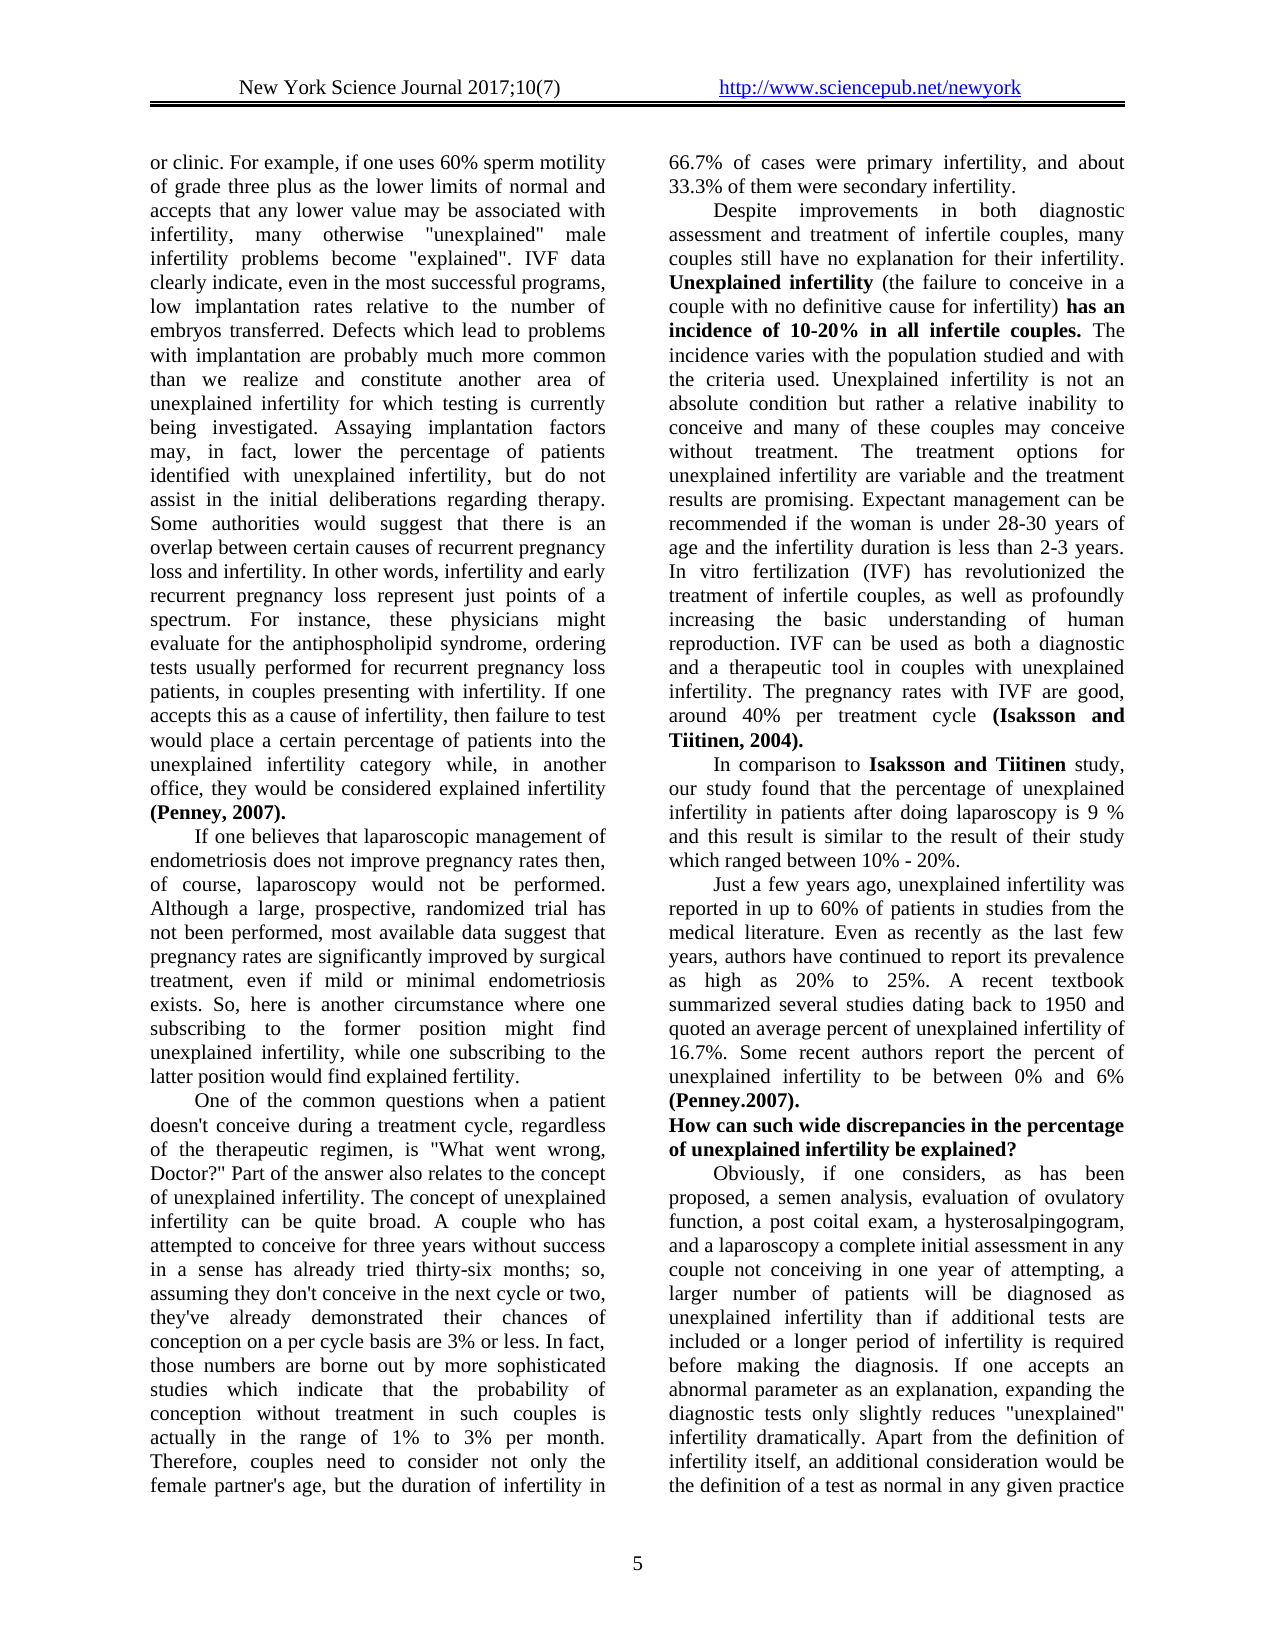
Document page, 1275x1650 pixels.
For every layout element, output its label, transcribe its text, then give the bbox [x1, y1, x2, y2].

text If one believes that laparoscopic management of endometriosis does not improve pregnancy rates then, of course, laparoscopy would not be performed. Although a large, prospective, randomized trial has not been performed, most available data suggest that pregnancy rates are significantly improved by surgical treatment, even if mild or minimal endometriosis exists. So, here is another circumstance where one subscribing to the former position might find unexplained infertility, while one subscribing to the latter position would find explained fertility. [150, 824, 606, 1088]
text Obviously, if one considers, as has been proposed, a semen analysis, evaluation of ovulatory function, a post coital exam, a hysterosalpingogram, and a laparoscopy a complete initial assessment in any couple not conceiving in one year of attempting, a larger number of patients will be diagnosed as unexplained infertility than if additional tests are included or a longer period of infertility is required before making the diagnosis. If one accepts an abnormal parameter as an explanation, expanding the diagnostic tests only slightly reduces "unexplained" infertility dramatically. Apart from the definition of infertility itself, an additional consideration would be the definition of a test as normal in any given practice or clinic. For example, if one uses 60% sperm motility of grade three plus as the lower limits of normal and accepts that any lower value may be associated with infertility, many otherwise "unexplained" male infertility problems become "explained". IVF data clearly indicate, even in the most successful programs, low implantation rates relative to the number of embryos transferred. Defects which lead to problems with implantation are probably much more common than we realize and constitute another area of unexplained infertility for which testing is currently being investigated. Assaying implantation factors may, in fact, lower the percentage of patients identified with unexplained infertility, but do not assist in the initial deliberations regarding therapy. Some authorities would suggest that there is an overlap between certain causes of recurrent pregnancy loss and infertility. In other words, infertility and early recurrent pregnancy loss represent just points of a spectrum. For instance, these physicians might evaluate for the antiphospholipid syndrome, ordering tests usually performed for recurrent pregnancy loss patients, in couples presenting with infertility. If one accepts this as a cause of infertility, then failure to test would place a certain percentage of patients into the unexplained infertility category while, in another office, they would be considered explained infertility (Penney, 2007). [669, 1161, 1125, 1497]
text Just a few years ago, unexplained infertility was reported in up to 60% of patients in studies from the medical literature. Even as recently as the last few years, authors have continued to report its prevalence as high as 20% to 25%. A recent textbook summarized several studies dating back to 1950 and quoted an average percent of unexplained infertility of 16.7%. Some recent authors report the percent of unexplained infertility to be between 0% and 6% (Penney.2007). [669, 872, 1125, 1112]
text Despite improvements in both diagnostic assessment and treatment of infertile couples, many couples still have no explanation for their infertility. Unexplained infertility (the failure to conceive in a couple with no definitive cause for infertility) has an incidence of 10-20% in all infertile couples. The incidence varies with the population studied and with the criteria used. Unexplained infertility is not an absolute condition but rather a relative inability to conceive and many of these couples may conceive without treatment. The treatment options for unexplained infertility are variable and the treatment results are promising. Expectant management can be recommended if the woman is under 28-30 years of age and the infertility duration is less than 2-3 years. In vitro fertilization (IVF) has revolutionized the treatment of infertile couples, as well as profoundly increasing the basic understanding of human reproduction. IVF can be used as both a diagnostic and a therapeutic tool in couples with unexplained infertility. The pregnancy rates with IVF are good, around 40% per treatment cycle (Isaksson and Tiitinen, 2004). [669, 198, 1125, 752]
text How can such wide discrepancies in the percentage of unexplained infertility be explained? [669, 1112, 1125, 1161]
text Obviously, if one considers, as has been proposed, a semen analysis, evaluation of ovulatory function, a post coital exam, a hysterosalpingogram, and a laparoscopy a complete initial assessment in any couple not conceiving in one year of attempting, a larger number of patients will be diagnosed as unexplained infertility than if additional tests are included or a longer period of infertility is required before making the diagnosis. If one accepts an abnormal parameter as an explanation, expanding the diagnostic tests only slightly reduces "unexplained" infertility dramatically. Apart from the definition of infertility itself, an additional consideration would be the definition of a test as normal in any given practice or clinic. For example, if one uses 60% sperm motility of grade three plus as the lower limits of normal and accepts that any lower value may be associated with infertility, many otherwise "unexplained" male infertility problems become "explained". IVF data clearly indicate, even in the most successful programs, low implantation rates relative to the number of embryos transferred. Defects which lead to problems with implantation are probably much more common than we realize and constitute another area of unexplained infertility for which testing is currently being investigated. Assaying implantation factors may, in fact, lower the percentage of patients identified with unexplained infertility, but do not assist in the initial deliberations regarding therapy. Some authorities would suggest that there is an overlap between certain causes of recurrent pregnancy loss and infertility. In other words, infertility and early recurrent pregnancy loss represent just points of a spectrum. For instance, these physicians might evaluate for the antiphospholipid syndrome, ordering tests usually performed for recurrent pregnancy loss patients, in couples presenting with infertility. If one accepts this as a cause of infertility, then failure to test would place a certain percentage of patients into the unexplained infertility category while, in another office, they would be considered explained infertility (Penney, 2007). [150, 150, 606, 824]
text In comparison to Isaksson and Tiitinen study, our study found that the percentage of unexplained infertility in patients after doing laparoscopy is 9 % and this result is similar to the result of their study which ranged between 10% - 20%. [669, 752, 1125, 872]
